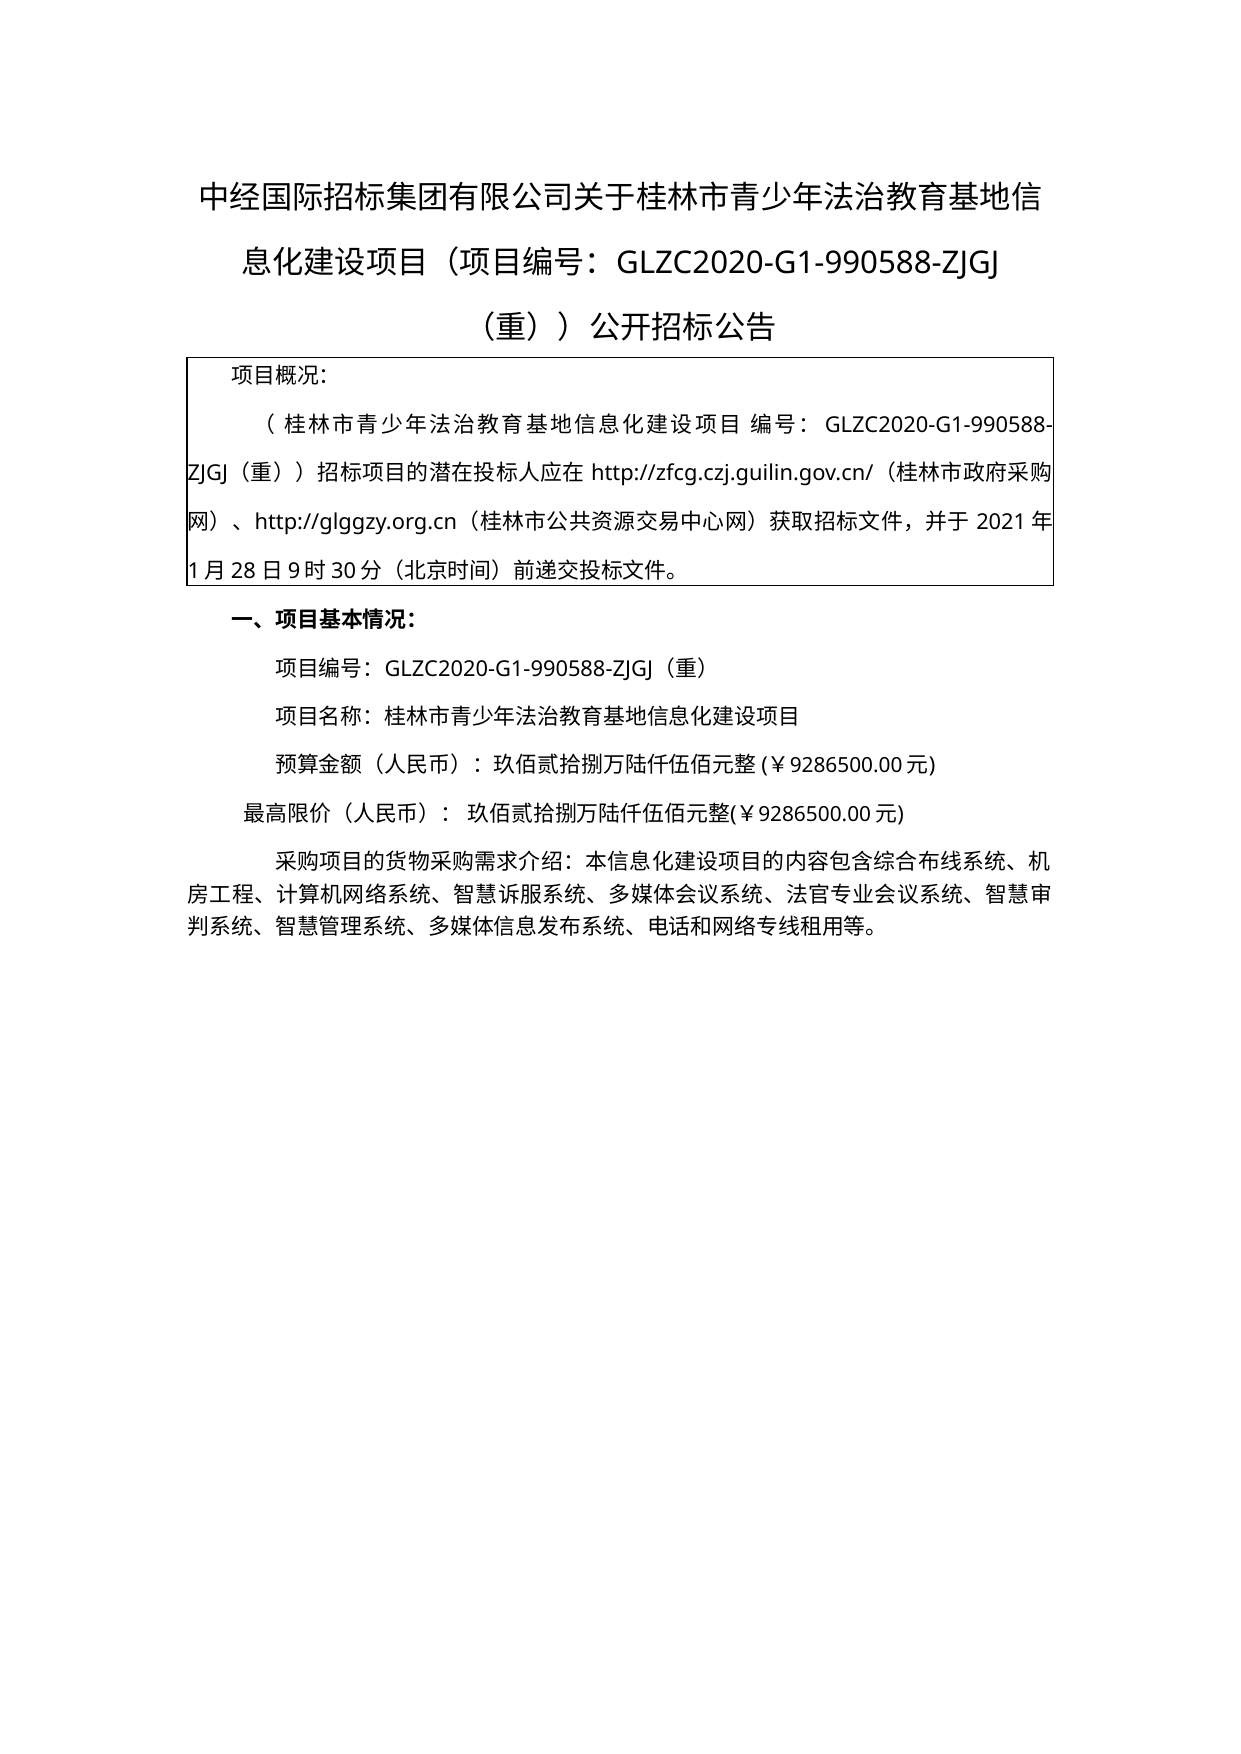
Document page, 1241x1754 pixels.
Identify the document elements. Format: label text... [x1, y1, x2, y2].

text 项目名称：桂林市青少年法治教育基地信息化建设项目 [187, 699, 1053, 731]
text 项目编号：GLZC2020-G1-990588-ZJGJ（重） [187, 650, 1053, 683]
text 最高限价（人民币）： 玖佰贰拾捌万陆仟伍佰元整(￥9286500.00元) [187, 795, 1053, 828]
text 项目概况： [188, 358, 1053, 391]
text 预算金额（人民币）：玖佰贰拾捌万陆仟伍佰元整 (￥9286500.00元) [187, 747, 1053, 779]
list 项目基本情况： [187, 602, 1053, 634]
text （ 桂林市青少年法治教育基地信息化建设项目 编号：GLZC2020-G1-990588-ZJGJ（重））招标项目的潜在投标人应在http://zfcg.czj.guilin.gov.cn/（桂林市政府采购网）、http://glggzy.org.cn（桂林市公共资源交易中心网）获取招标文件，并于 2021年1月28 日9时30分（北京时间）前递交投标文件。 [188, 405, 1053, 585]
text 中经国际招标集团有限公司关于桂林市青少年法治教育基地信息化建设项目（项目编号：GLZC2020-G1-990588-ZJGJ（重））公开招标公告 [187, 162, 1053, 357]
text 采购项目的货物采购需求介绍：本信息化建设项目的内容包含综合布线系统、机房工程、计算机网络系统、智慧诉服系统、多媒体会议系统、法官专业会议系统、智慧审判系统、智慧管理系统、多媒体信息发布系统、电话和网络专线租用等。 [187, 844, 1053, 941]
